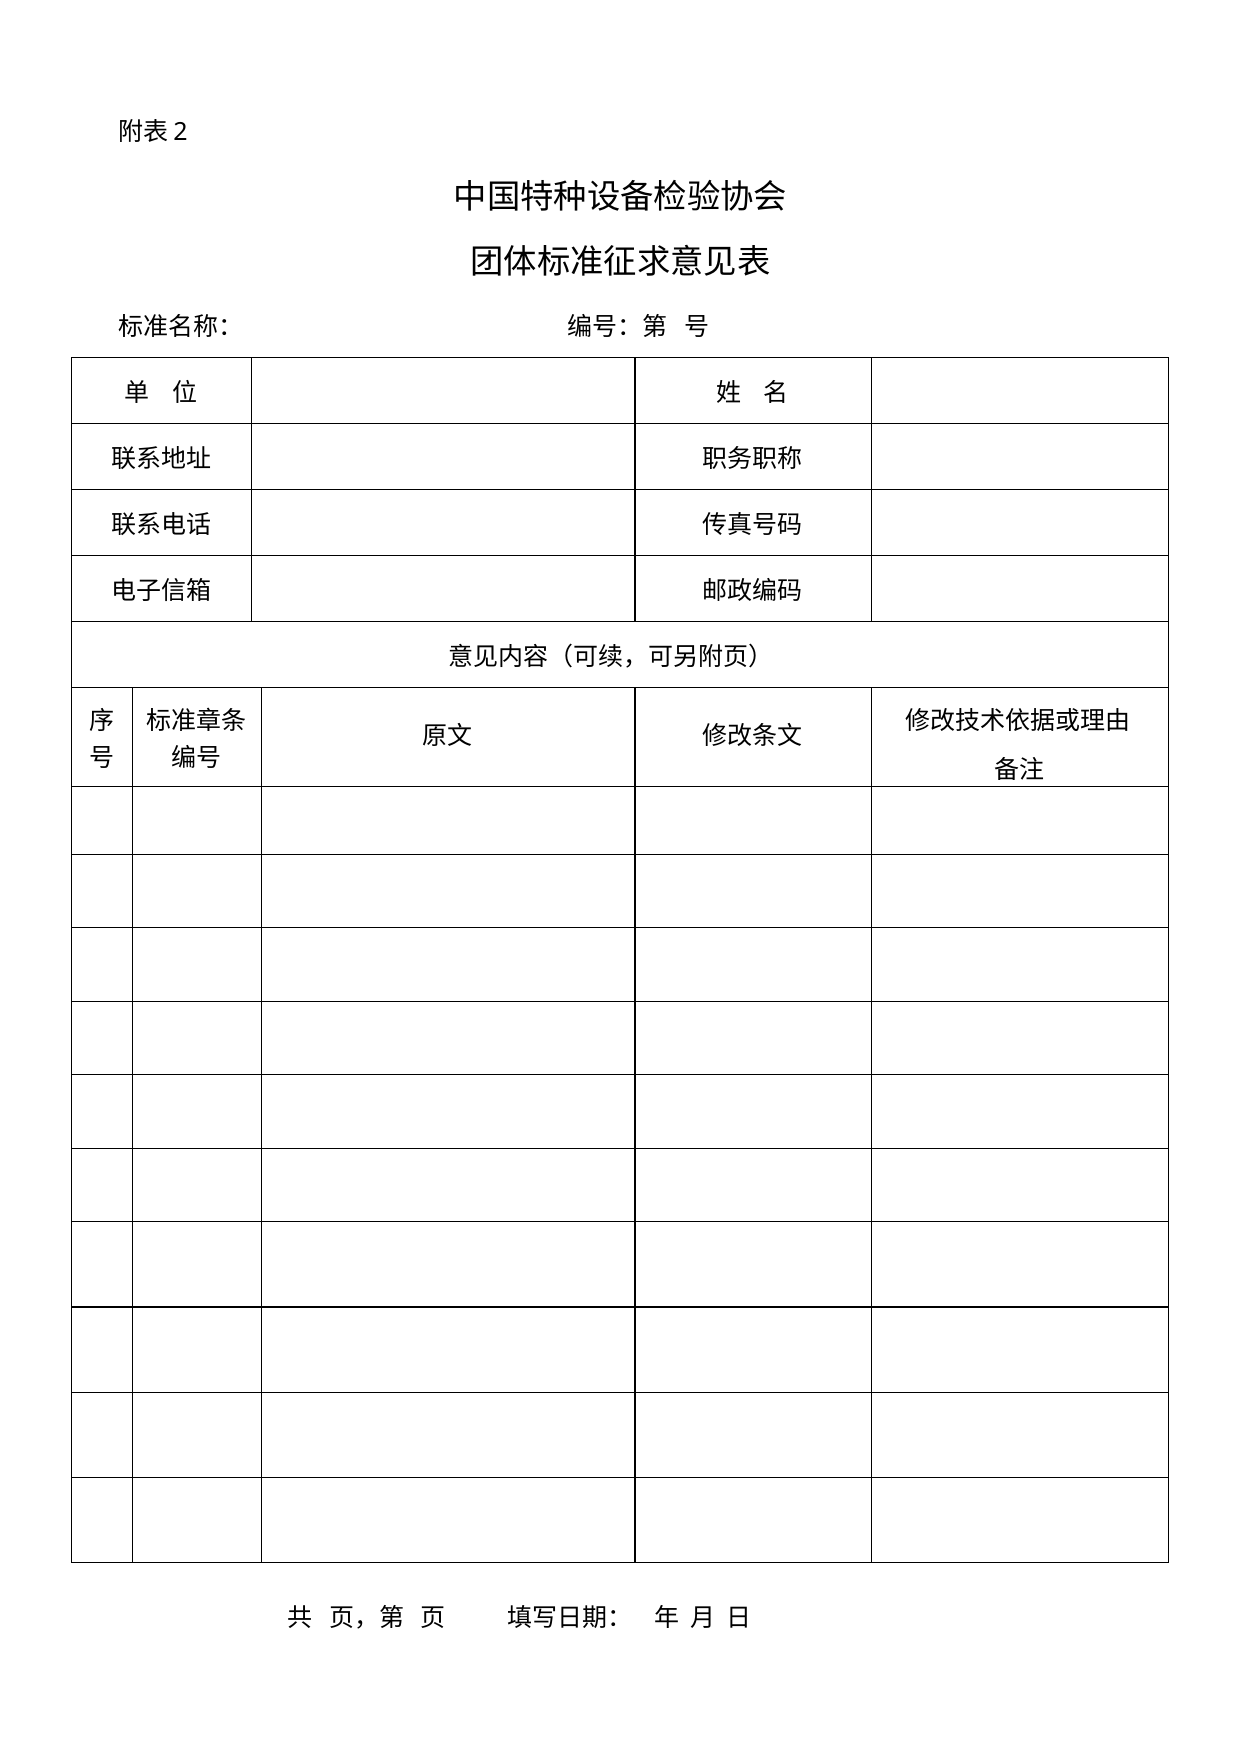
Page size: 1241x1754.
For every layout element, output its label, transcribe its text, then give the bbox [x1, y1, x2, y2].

table_header [252, 358, 634, 423]
table_cell [133, 1075, 261, 1148]
table_cell 电子信箱 [72, 556, 251, 621]
table_cell [133, 1393, 261, 1477]
table_cell [262, 855, 634, 927]
table_cell [636, 1002, 871, 1074]
table_cell [252, 490, 634, 555]
table_cell [72, 1222, 132, 1306]
table_cell 联系地址 [72, 424, 251, 489]
table_cell 职务职称 [636, 424, 871, 489]
table_cell [872, 787, 1168, 854]
table_cell [872, 855, 1168, 927]
table_header 姓 名 [636, 358, 871, 423]
text 共 页，第 页 填写日期： 年 月 日 [118, 1597, 1122, 1633]
table_cell [636, 787, 871, 854]
table_cell [133, 1002, 261, 1074]
table_cell [262, 1308, 634, 1392]
table_cell [636, 1075, 871, 1148]
table_cell [252, 424, 634, 489]
text 附表2 [118, 97, 1122, 162]
table_cell [872, 928, 1168, 1001]
table_cell [72, 855, 132, 927]
table_cell [72, 787, 132, 854]
table_cell 修改条文 [636, 688, 871, 786]
table_cell [872, 1075, 1168, 1148]
table_cell [72, 1478, 132, 1562]
table_cell [636, 928, 871, 1001]
table_cell [262, 1075, 634, 1148]
table_cell [133, 928, 261, 1001]
table_cell [872, 556, 1168, 621]
table_cell [872, 490, 1168, 555]
table_cell 标准章条编号 [133, 688, 261, 786]
table_cell [636, 1308, 871, 1392]
table_cell 序号 [72, 688, 132, 786]
table_cell [133, 1149, 261, 1221]
table_cell [72, 1393, 132, 1477]
table_cell 意见内容（可续，可另附页） [72, 622, 1168, 687]
table_cell 传真号码 [636, 490, 871, 555]
table_cell [133, 1222, 261, 1306]
table_cell [262, 1222, 634, 1306]
table_header 单 位 [72, 358, 251, 423]
table_cell [636, 1393, 871, 1477]
table_cell [872, 1478, 1168, 1562]
text 中国特种设备检验协会 [118, 162, 1122, 227]
table_cell [133, 855, 261, 927]
table_cell [262, 928, 634, 1001]
table_cell [72, 1075, 132, 1148]
text 团体标准征求意见表 [118, 227, 1122, 292]
table_cell [872, 1222, 1168, 1306]
table_cell 邮政编码 [636, 556, 871, 621]
table_cell 原文 [262, 688, 634, 786]
table_cell [872, 1393, 1168, 1477]
table_cell [133, 1308, 261, 1392]
table_cell [72, 928, 132, 1001]
table_cell [872, 1002, 1168, 1074]
table_cell [72, 1002, 132, 1074]
table_cell [262, 787, 634, 854]
table_cell [72, 1149, 132, 1221]
table_header [872, 358, 1168, 423]
table_cell [133, 787, 261, 854]
table_cell [252, 556, 634, 621]
table_cell [636, 1222, 871, 1306]
table_cell [872, 1308, 1168, 1392]
table_cell [72, 1308, 132, 1392]
table_cell [262, 1478, 634, 1562]
table_cell [262, 1149, 634, 1221]
table_cell [636, 1478, 871, 1562]
table_cell [133, 1478, 261, 1562]
table_cell [872, 424, 1168, 489]
table_cell [872, 1149, 1168, 1221]
table_cell [636, 855, 871, 927]
table_cell [262, 1002, 634, 1074]
table_cell 修改技术依据或理由 备注 [872, 688, 1168, 786]
table_cell [262, 1393, 634, 1477]
table_cell 联系电话 [72, 490, 251, 555]
table_cell [636, 1149, 871, 1221]
text 标准名称： 编号：第 号 [118, 292, 1122, 357]
